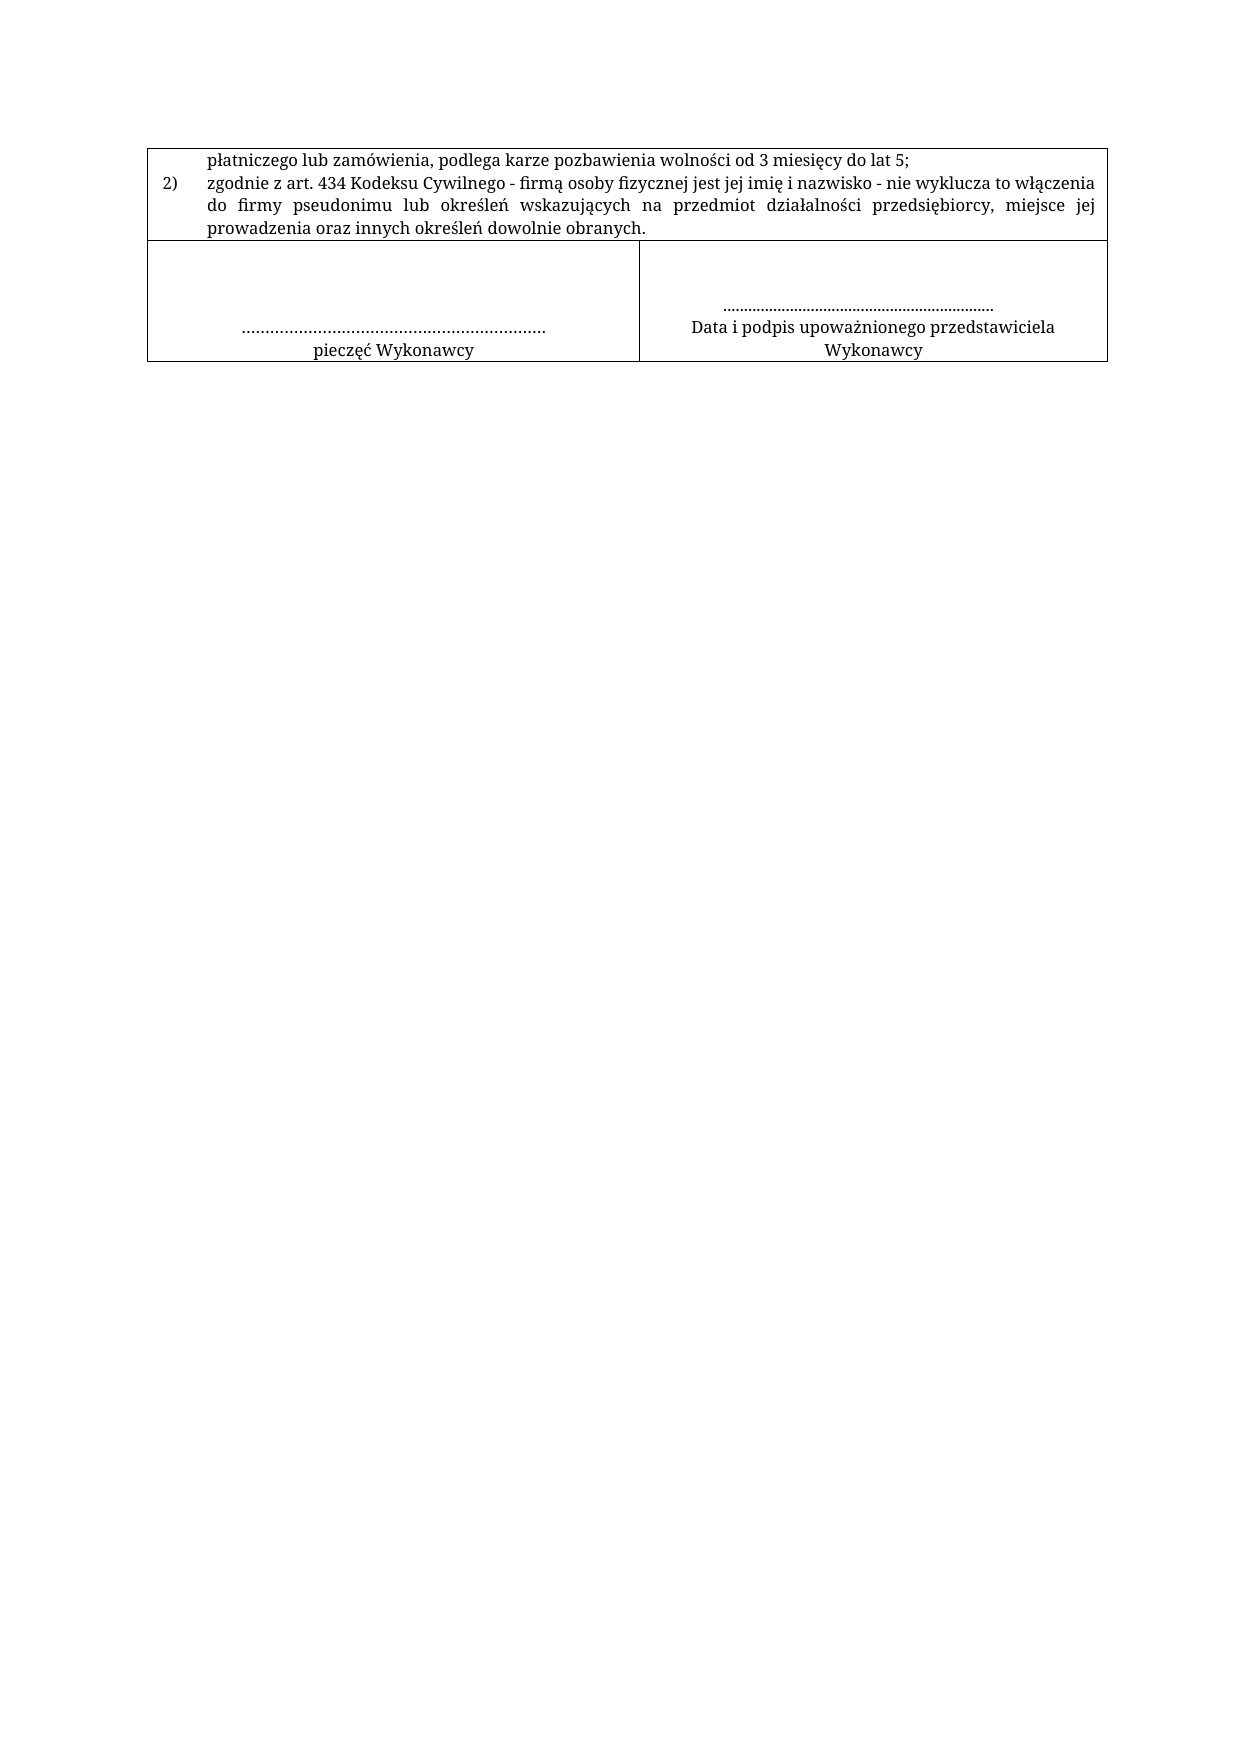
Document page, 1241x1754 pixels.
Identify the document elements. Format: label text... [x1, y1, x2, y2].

table_cell ………………………………………………………. pieczęć Wykonawcy [148, 241, 639, 361]
table_cell ................................................................. Data i podpis upoważnionego przedstawiciela Wykonawcy [640, 241, 1107, 361]
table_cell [148, 149, 1107, 239]
